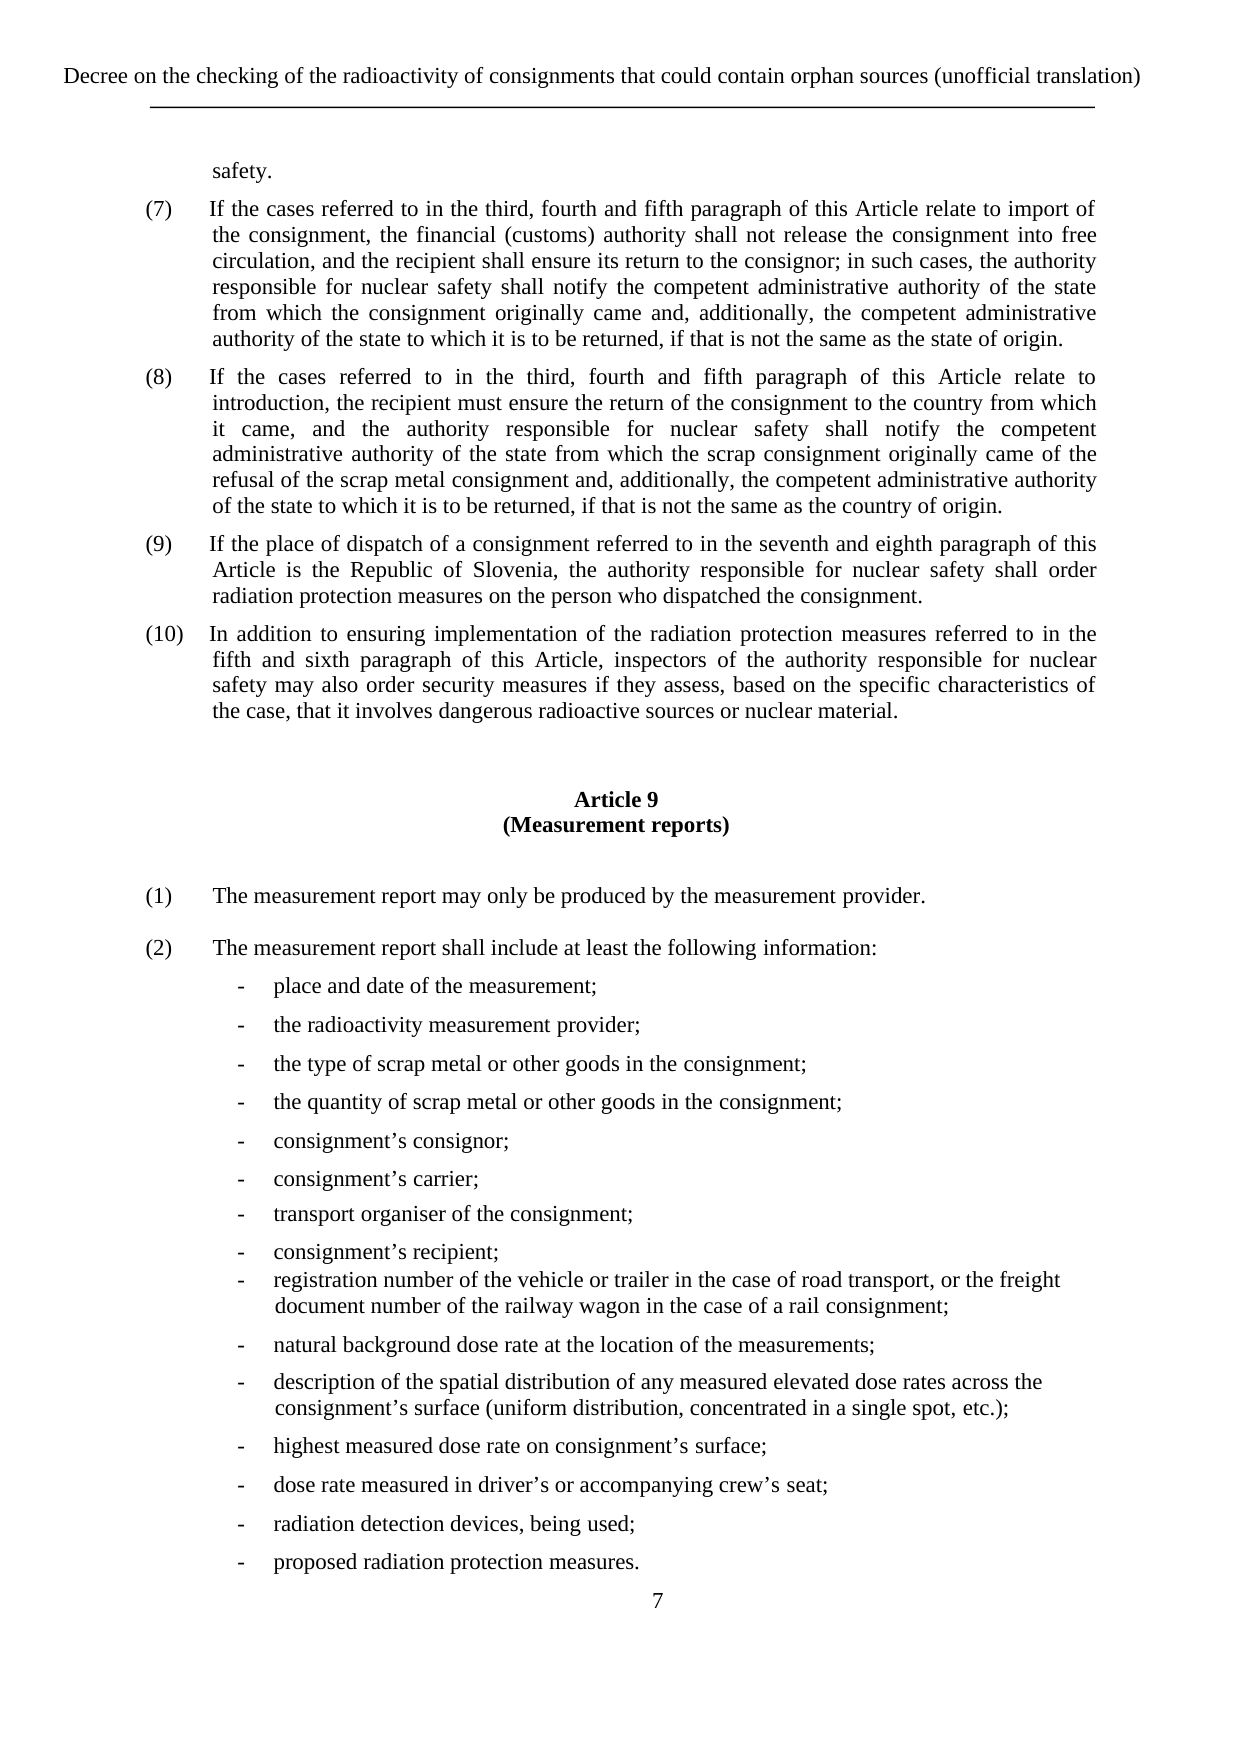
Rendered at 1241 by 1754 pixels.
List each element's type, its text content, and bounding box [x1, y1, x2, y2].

subtitle Article 9 (Measurement reports) [129, 787, 1103, 837]
list consignment’s recipient; [237, 1238, 1186, 1264]
list the type of scrap metal or other goods in the consignment; [237, 1049, 1186, 1076]
list radiation detection devices, being used; [237, 1509, 1186, 1536]
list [145, 158, 1098, 184]
list transport organiser of the consignment; [237, 1199, 1186, 1226]
list consignment’s consignor; [237, 1127, 1186, 1153]
list natural background dose rate at the location of the measurements; [237, 1331, 1186, 1357]
list consignment’s carrier; [237, 1165, 1186, 1192]
list the quantity of scrap metal or other goods in the consignment; [237, 1088, 1186, 1114]
list proposed radiation protection measures. [237, 1548, 1186, 1574]
list the radioactivity measurement provider; [237, 1011, 1186, 1037]
list description of the spatial distribution of any measured elevated dose rates across the consignment’s surface (uniform distribution, concentrated in a single spot, etc.); [237, 1369, 1076, 1420]
list highest measured dose rate on consignment’s surface; [237, 1433, 1186, 1459]
list dose rate measured in driver’s or accompanying crew’s seat; [237, 1471, 1186, 1497]
list If the cases referred to in the third, fourth and fifth paragraph of this Article relate to import of the consignment, the financial (customs) authority shall not release the consignment into free circulation, and the recipient shall ensure its return to the consignor; in such cases, the authority responsible for nuclear safety shall notify the competent administrative authority of the state from which the consignment originally came and, additionally, the competent administrative authority of the state to which it is to be returned, if that is not the same as the state of origin. [145, 196, 1098, 351]
list The measurement report shall include at least the following information: [145, 934, 1186, 960]
list If the place of dispatch of a consignment referred to in the seventh and eighth paragraph of this Article is the Republic of Slovenia, the authority responsible for nuclear safety shall order radiation protection measures on the person who dispatched the consignment. [145, 531, 1098, 608]
list In addition to ensuring implementation of the radiation protection measures referred to in the fifth and sixth paragraph of this Article, inspectors of the authority responsible for nuclear safety may also order security measures if they assess, based on the specific characteristics of the case, that it involves dangerous radioactive sources or nuclear material. [145, 620, 1098, 724]
list place and date of the measurement; [237, 972, 1186, 999]
list If the cases referred to in the third, fourth and fifth paragraph of this Article relate to introduction, the recipient must ensure the return of the consignment to the country from which it came, and the authority responsible for nuclear safety shall notify the competent administrative authority of the state from which the scrap consignment originally came of the refusal of the scrap metal consignment and, additionally, the competent administrative authority of the state to which it is to be returned, if that is not the same as the country of origin. [145, 363, 1098, 518]
list The measurement report may only be produced by the measurement provider. [145, 883, 1186, 909]
list registration number of the vehicle or trailer in the case of road transport, or the freight document number of the railway wagon in the case of a rail consignment; [237, 1267, 1061, 1318]
